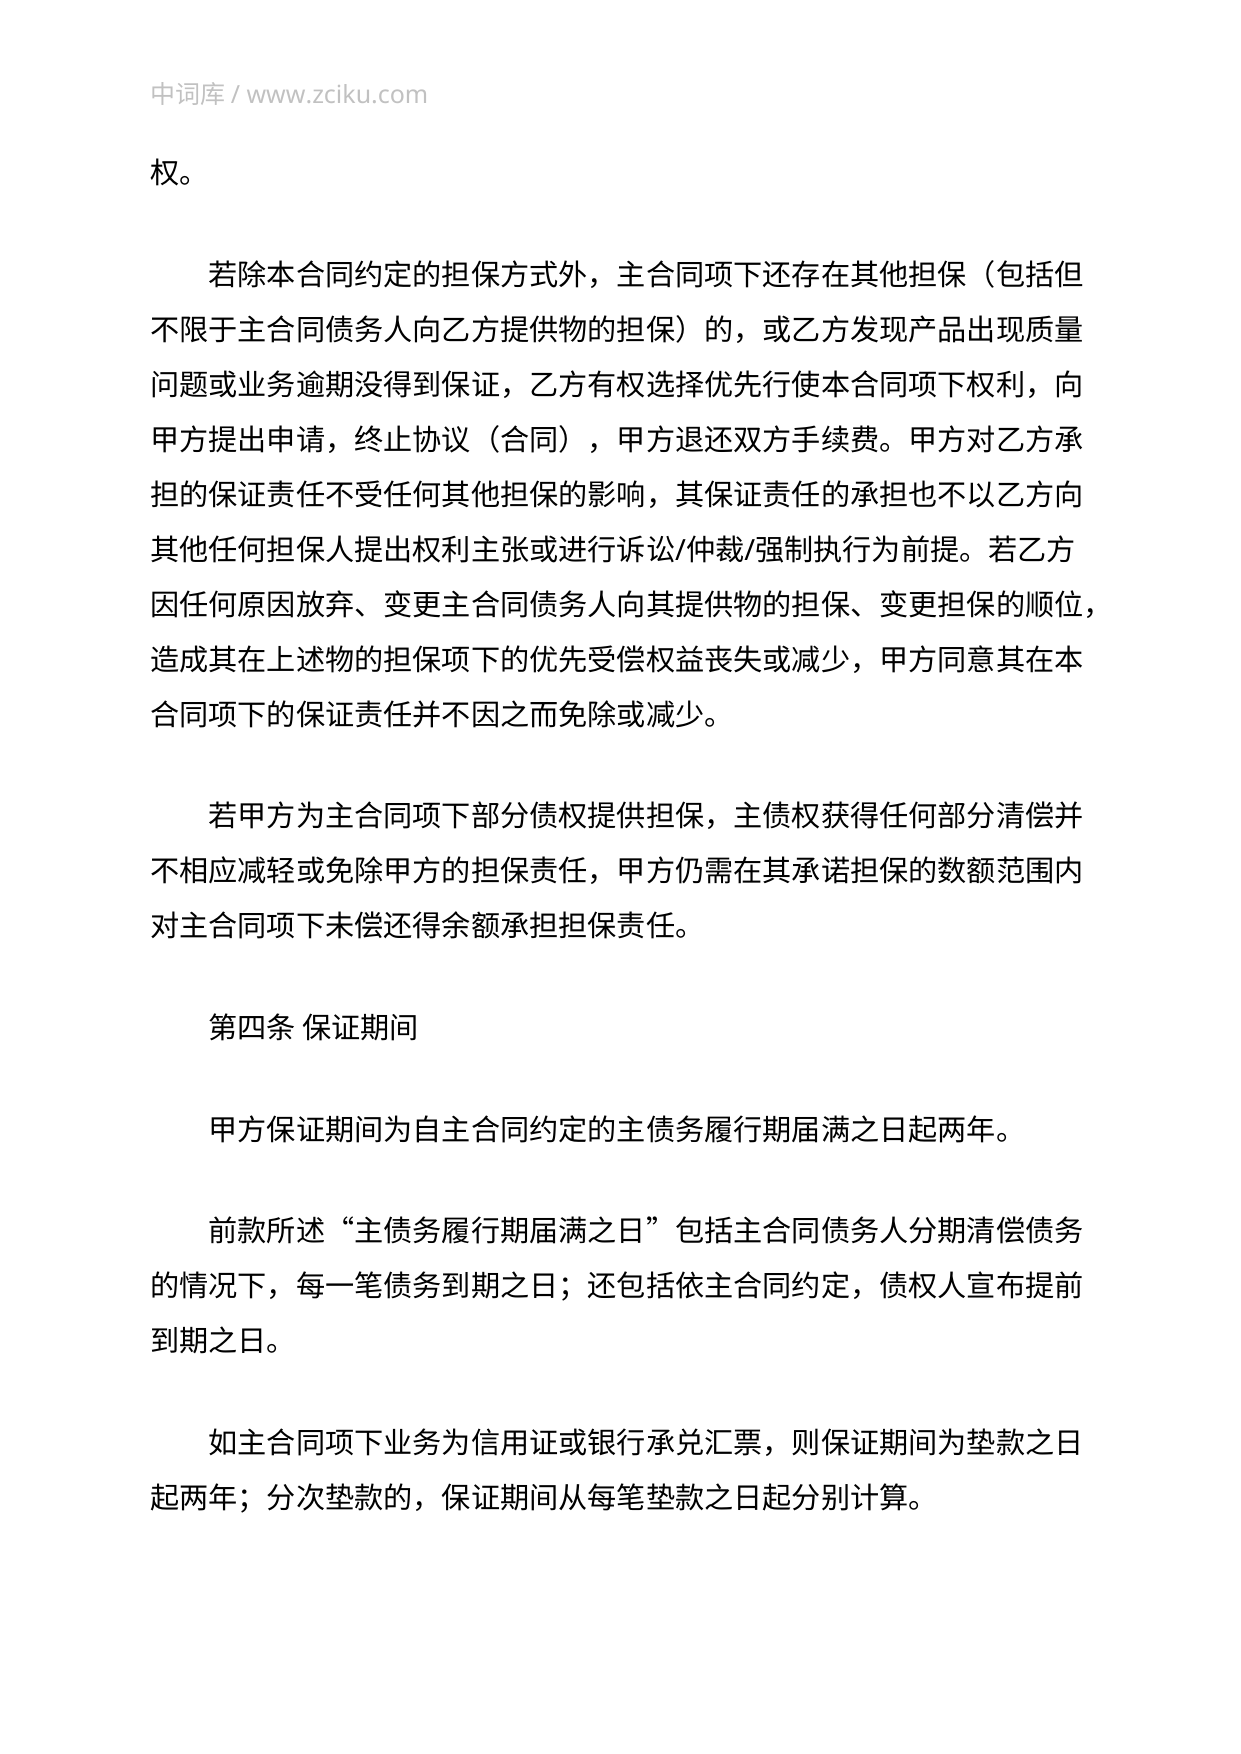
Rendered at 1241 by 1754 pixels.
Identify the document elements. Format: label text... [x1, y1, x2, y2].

text 若甲方为主合同项下部分债权提供担保，主债权获得任何部分清偿并不相应减轻或免除甲方的担保责任，甲方仍需在其承诺担保的数额范围内对主合同项下未偿还得余额承担担保责任。 [150, 793, 1090, 945]
text 如主合同项下业务为信用证或银行承兑汇票，则保证期间为垫款之日起两年；分次垫款的，保证期间从每笔垫款之日起分别计算。 [150, 1419, 1090, 1517]
text 前款所述“主债务履行期届满之日”包括主合同债务人分期清偿债务的情况下，每一笔债务到期之日；还包括依主合同约定，债权人宣布提前到期之日。 [150, 1208, 1090, 1360]
text 若除本合同约定的担保方式外，主合同项下还存在其他担保（包括但不限于主合同债务人向乙方提供物的担保）的，或乙方发现产品出现质量问题或业务逾期没得到保证，乙方有权选择优先行使本合同项下权利，向甲方提出申请，终止协议（合同），甲方退还双方手续费。甲方对乙方承担的保证责任不受任何其他担保的影响，其保证责任的承担也不以乙方向其他任何担保人提出权利主张或进行诉讼/仲裁/强制执行为前提。若乙方因任何原因放弃、变更主合同债务人向其提供物的担保、变更担保的顺位，造成其在上述物的担保项下的优先受偿权益丧失或减少，甲方同意其在本合同项下的保证责任并不因之而免除或减少。 [150, 252, 1090, 733]
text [150, 150, 1090, 192]
text 甲方保证期间为自主合同约定的主债务履行期届满之日起两年。 [150, 1106, 1090, 1148]
text 第四条 保证期间 [150, 1004, 1090, 1047]
